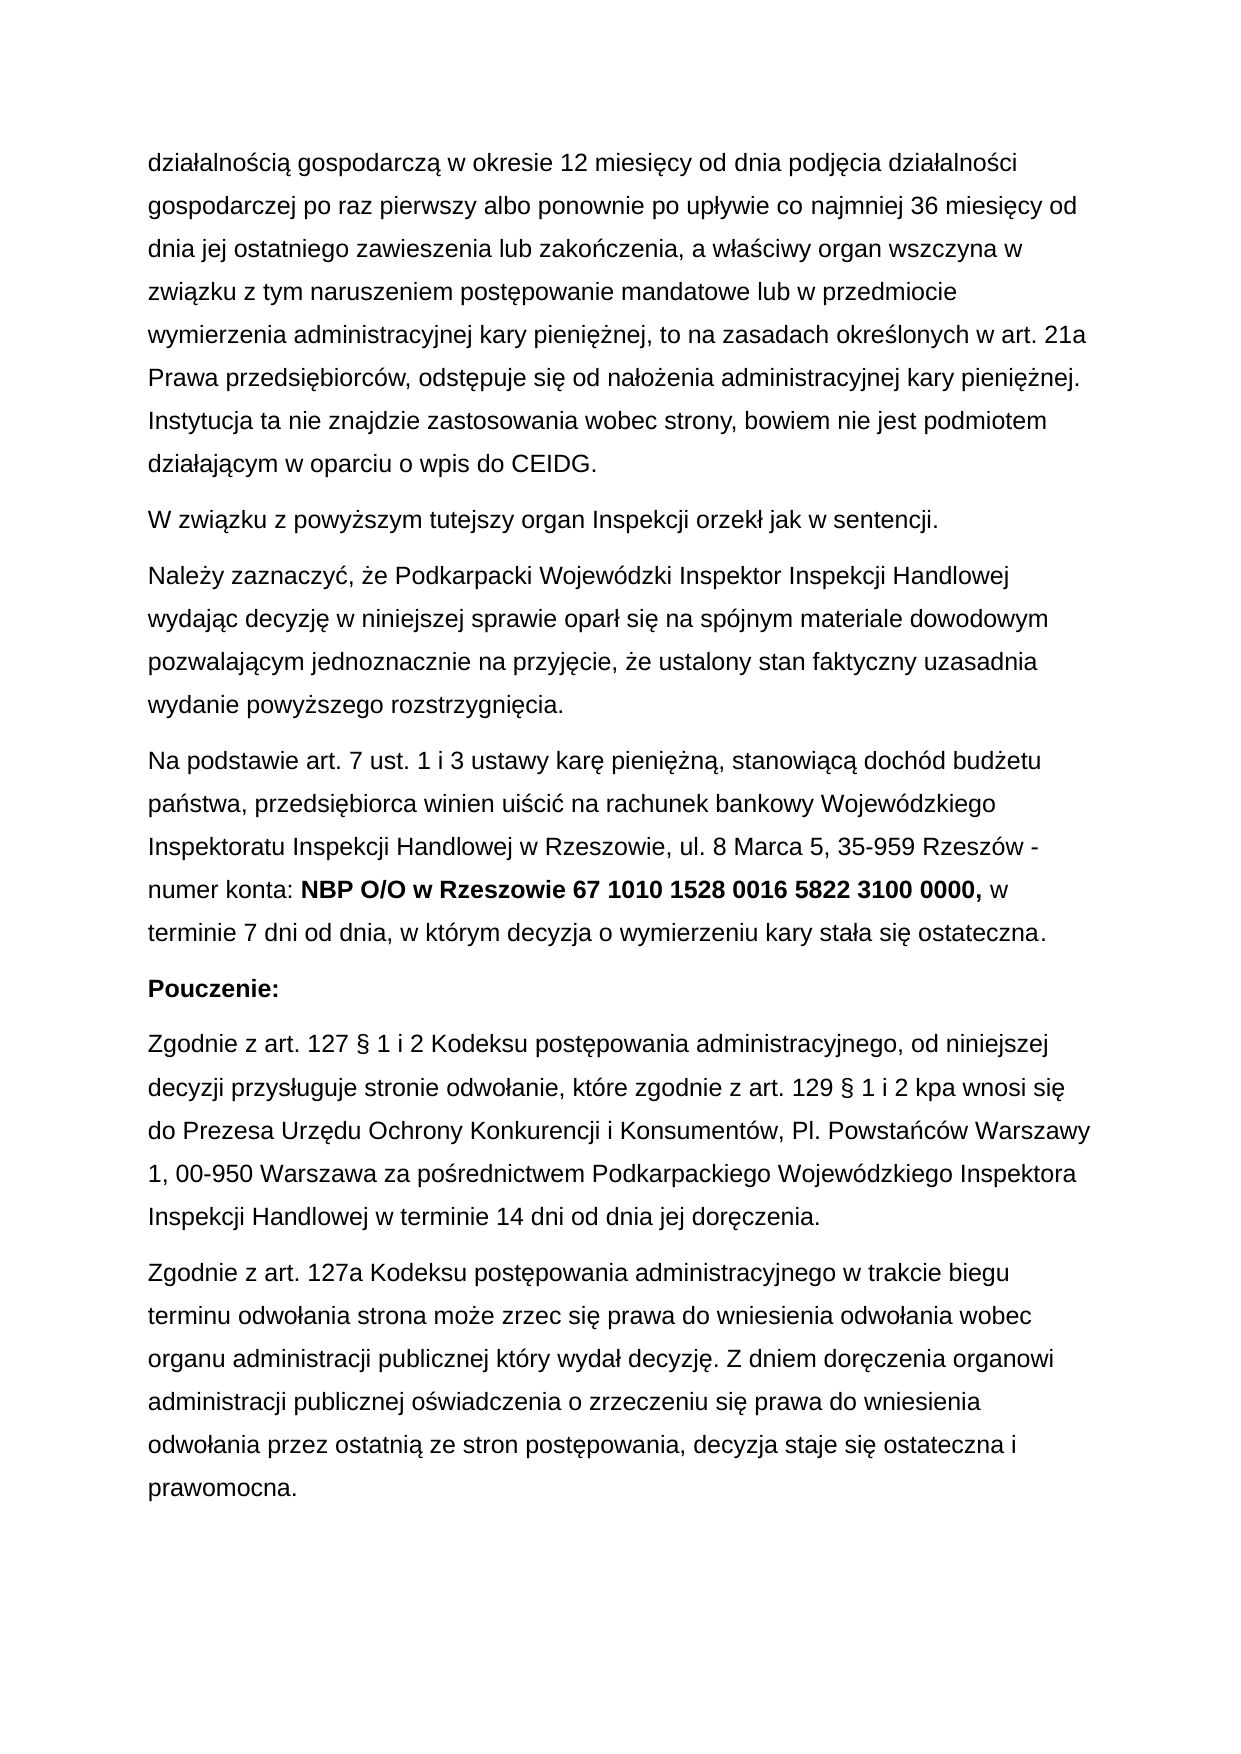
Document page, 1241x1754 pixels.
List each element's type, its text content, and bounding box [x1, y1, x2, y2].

text Zgodnie z art. 127 § 1 i 2 Kodeksu postępowania administracyjnego, od niniejszej decyzji przysługuje stronie odwołanie, które zgodnie z art. 129 § 1 i 2 kpa wnosi się do Prezesa Urzędu Ochrony Konkurencji i Konsumentów, Pl. Powstańców Warszawy 1, 00-950 Warszawa za pośrednictwem Podkarpackiego Wojewódzkiego Inspektora Inspekcji Handlowej w terminie 14 dni od dnia jej doręczenia. [148, 1029, 1093, 1231]
subtitle Pouczenie: [148, 974, 1093, 1003]
text Zgodnie z art. 127a Kodeksu postępowania administracyjnego w trakcie biegu terminu odwołania strona może zrzec się prawa do wniesienia odwołania wobec organu administracji publicznej który wydał decyzję. Z dniem doręczenia organowi administracji publicznej oświadczenia o zrzeczeniu się prawa do wniesienia odwołania przez ostatnią ze stron postępowania, decyzja staje się ostateczna i prawomocna. [148, 1258, 1093, 1502]
text W związku z powyższym tutejszy organ Inspekcji orzekł jak w sentencji. [148, 505, 1093, 534]
subtitle Na podstawie art. 7 ust. 1 i 3 ustawy karę pieniężną, stanowiącą dochód budżetu państwa, przedsiębiorca winien uiścić na rachunek bankowy Wojewódzkiego Inspektoratu Inspekcji Handlowej w Rzeszowie, ul. 8 Marca 5, 35-959 Rzeszów - numer konta: NBP O/O w Rzeszowie 67 1010 1528 0016 5822 3100 0000, w terminie 7 dni od dnia, w którym decyzja o wymierzeniu kary stała się ostateczna. [148, 746, 1093, 947]
text Należy zaznaczyć, że Podkarpacki Wojewódzki Inspektor Inspekcji Handlowej wydając decyzję w niniejszej sprawie oparł się na spójnym materiale dowodowym pozwalającym jednoznacznie na przyjęcie, że ustalony stan faktyczny uzasadnia wydanie powyższego rozstrzygnięcia. [148, 561, 1093, 719]
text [148, 148, 1093, 478]
